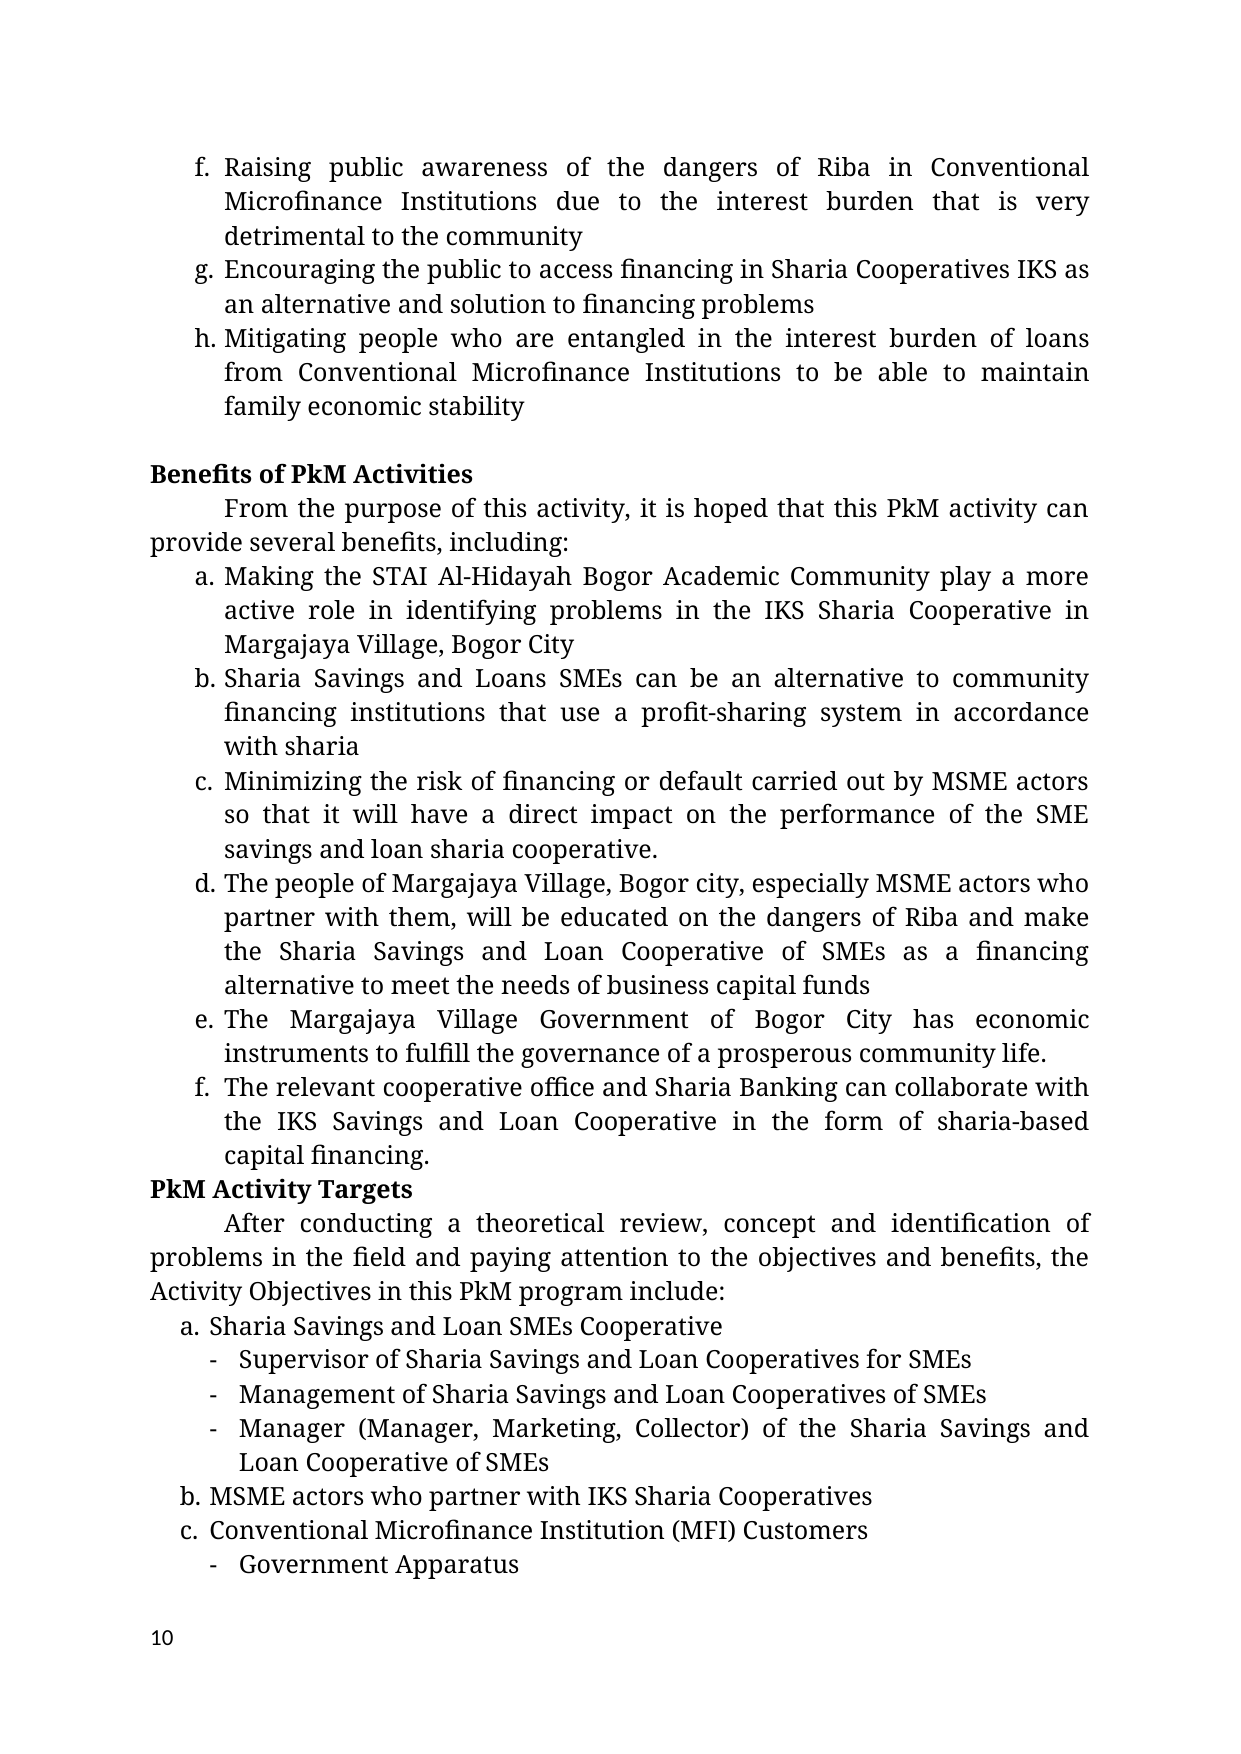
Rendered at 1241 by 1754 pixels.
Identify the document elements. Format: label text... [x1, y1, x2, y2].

list MSME actors who partner with IKS Sharia Cooperatives [179, 1478, 1090, 1512]
list Sharia Savings and Loan SMEs Cooperative [179, 1308, 1090, 1342]
text Benefits of PkM Activities [150, 457, 1090, 491]
text After conducting a theoretical review, concept and identification of problems in the field and paying attention to the objectives and benefits, the Activity Objectives in this PkM program include: [150, 1206, 1090, 1308]
text PkM Activity Targets [150, 1172, 1090, 1206]
list Supervisor of Sharia Savings and Loan Cooperatives for SMEs [209, 1342, 1090, 1376]
text From the purpose of this activity, it is hoped that this PkM activity can provide several benefits, including: [150, 491, 1090, 559]
list Minimizing the risk of financing or default carried out by MSME actors so that it will have a direct impact on the performance of the SME savings and loan sharia cooperative. [194, 763, 1090, 865]
list The people of Margajaya Village, Bogor city, especially MSME actors who partner with them, will be educated on the dangers of Riba and make the Sharia Savings and Loan Cooperative of SMEs as a financing alternative to meet the needs of business capital funds [194, 865, 1090, 1002]
list Mitigating people who are entangled in the interest burden of loans from Conventional Microfinance Institutions to be able to maintain family economic stability [194, 320, 1090, 422]
list Management of Sharia Savings and Loan Cooperatives of SMEs [209, 1376, 1090, 1410]
list Manager (Manager, Marketing, Collector) of the Sharia Savings and Loan Cooperative of SMEs [209, 1410, 1090, 1478]
list Encouraging the public to access financing in Sharia Cooperatives IKS as an alternative and solution to financing problems [194, 252, 1090, 320]
list Sharia Savings and Loans SMEs can be an alternative to community financing institutions that use a profit-sharing system in accordance with sharia [194, 661, 1090, 763]
list Making the STAI Al-Hidayah Bogor Academic Community play a more active role in identifying problems in the IKS Sharia Cooperative in Margajaya Village, Bogor City [194, 559, 1090, 661]
list Raising public awareness of the dangers of Riba in Conventional Microfinance Institutions due to the interest burden that is very detrimental to the community [194, 150, 1090, 252]
list The Margajaya Village Government of Bogor City has economic instruments to fulfill the governance of a prosperous community life. [194, 1002, 1090, 1070]
list Conventional Microfinance Institution (MFI) Customers [179, 1512, 1090, 1547]
list The relevant cooperative office and Sharia Banking can collaborate with the IKS Savings and Loan Cooperative in the form of sharia-based capital financing. [194, 1070, 1090, 1172]
list Government Apparatus [209, 1547, 1090, 1581]
